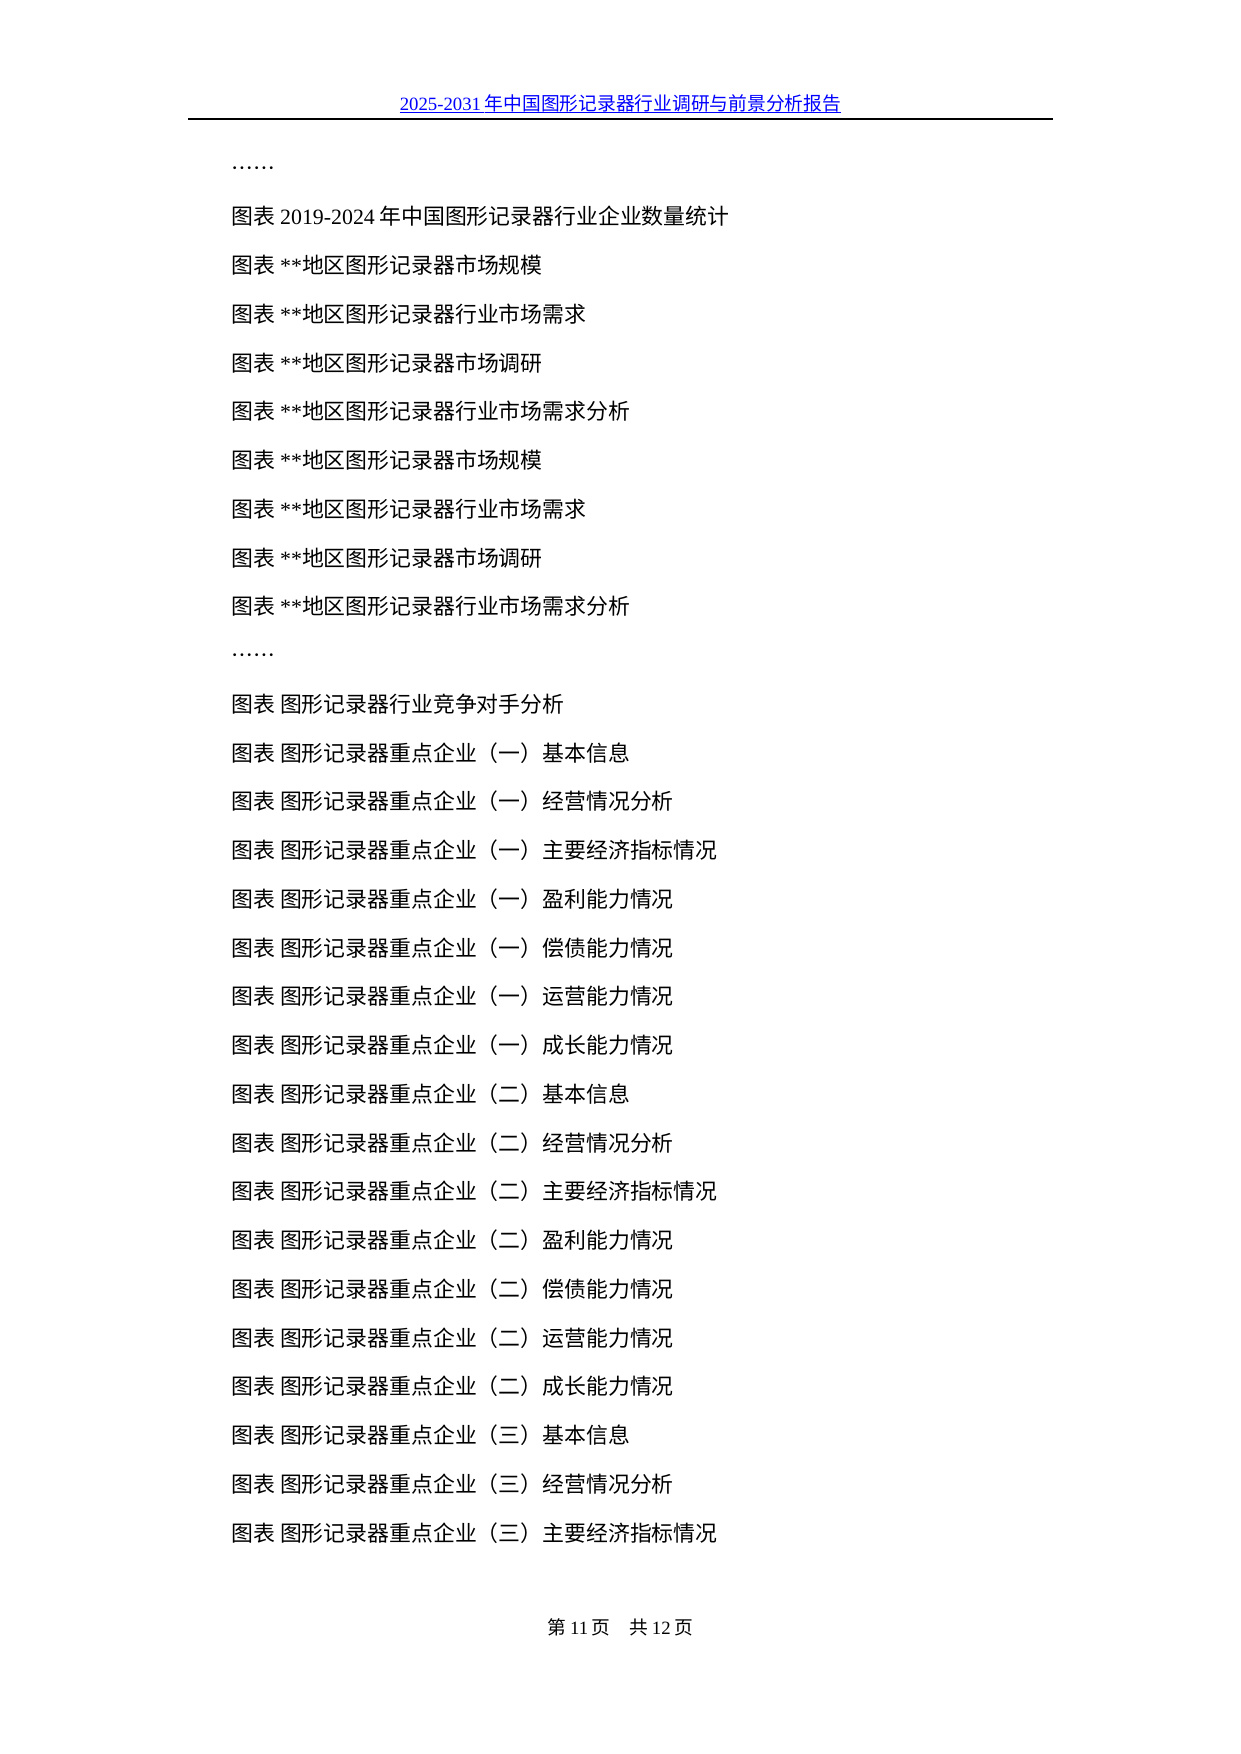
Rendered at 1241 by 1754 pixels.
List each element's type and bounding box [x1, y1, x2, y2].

text [187, 150, 1053, 1548]
